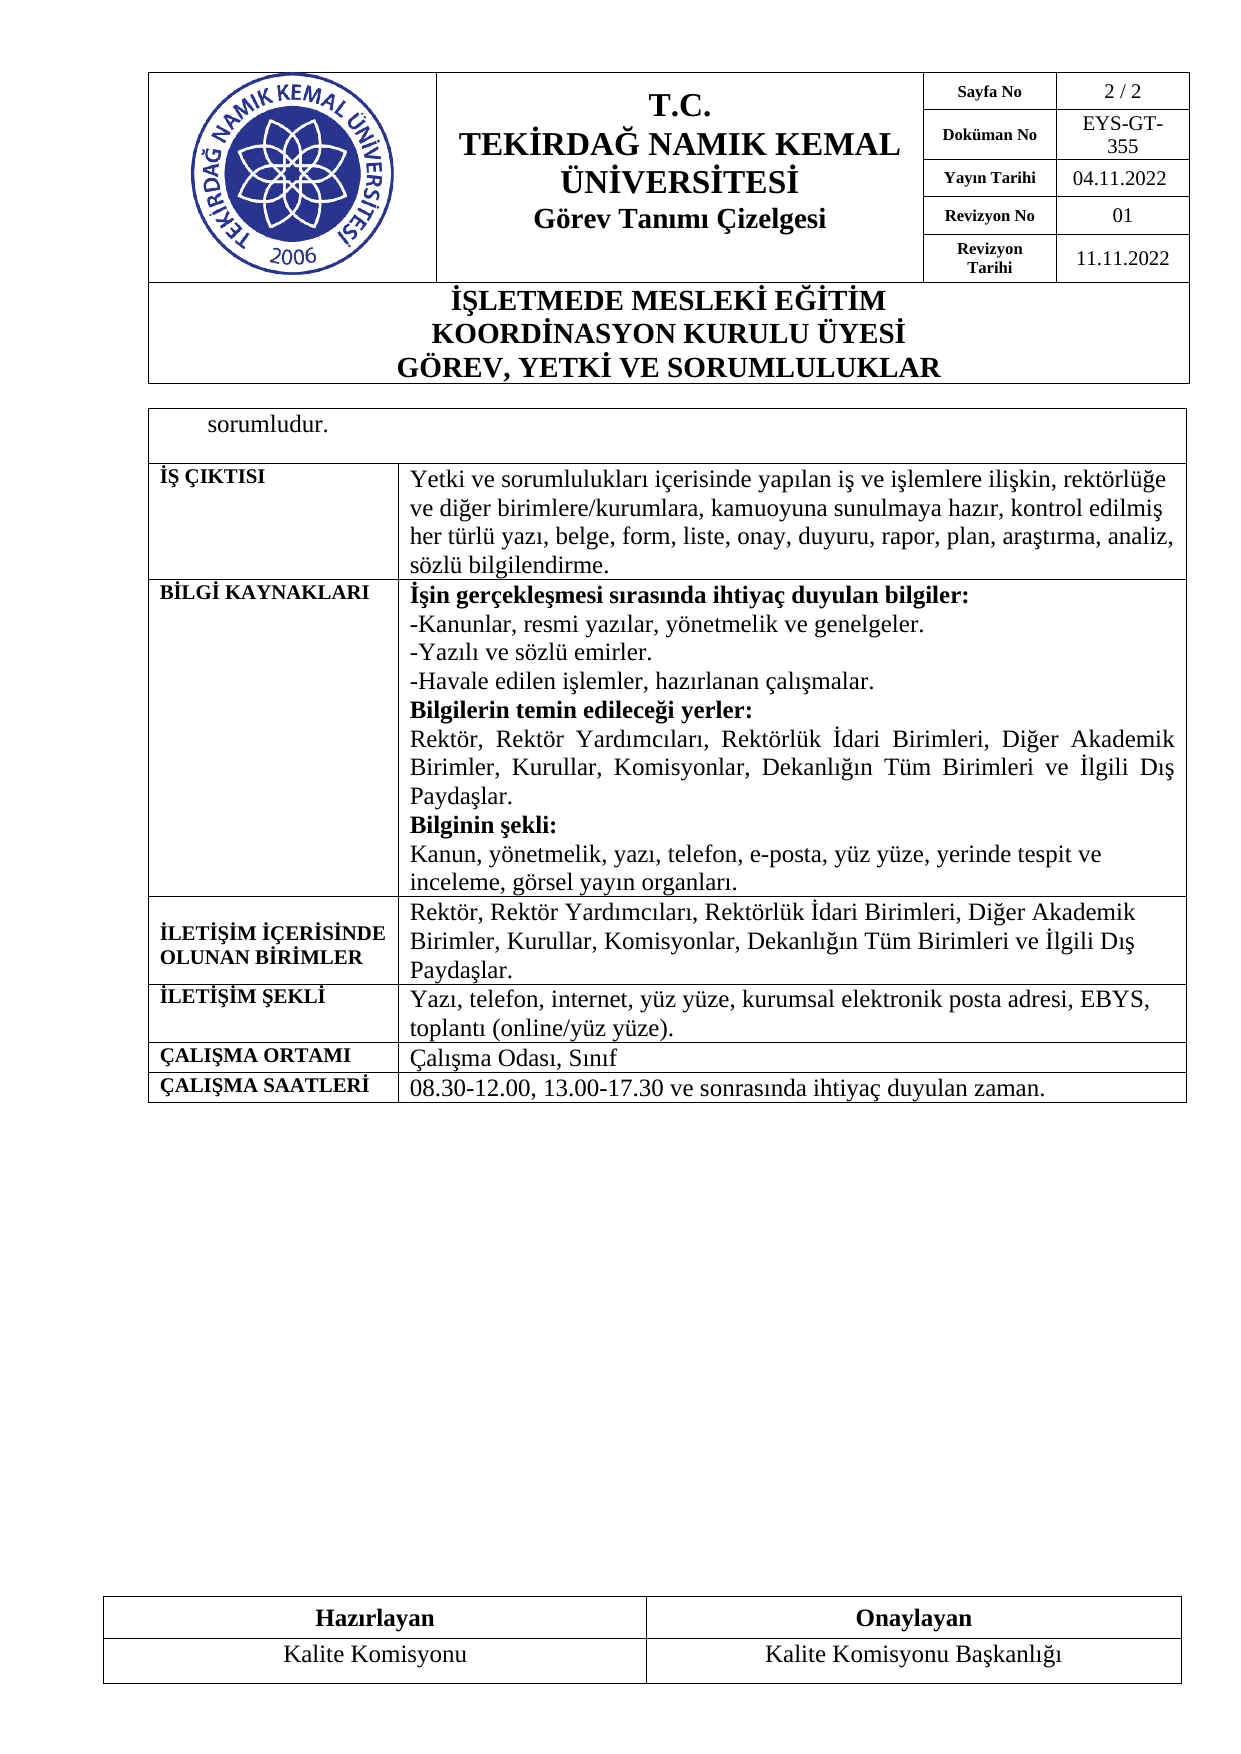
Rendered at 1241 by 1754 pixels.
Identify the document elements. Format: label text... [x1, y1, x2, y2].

table_cell Yazı, telefon, internet, yüz yüze, kurumsal elektronik posta adresi, EBYS, toplantı (online/yüz yüze). [399, 985, 1186, 1042]
table_cell İşin gerçekleşmesi sırasında ihtiyaç duyulan bilgiler: -Kanunlar, resmi yazılar, yönetmelik ve genelgeler. -Yazılı ve sözlü emirler. -Havale edilen işlemler, hazırlanan çalışmalar. Bilgilerin temin edileceği yerler: Rektör, Rektör Yardımcıları, Rektörlük İdari Birimleri, Diğer Akademik Birimler, Kurullar, Komisyonlar, Dekanlığın Tüm Birimleri ve İlgili Dış Paydaşlar. Bilginin şekli: Kanun, yönetmelik, yazı, telefon, e-posta, yüz yüze, yerinde tespit ve inceleme, görsel yayın organları. [399, 580, 1186, 896]
table_cell İŞ ÇIKTISI [149, 464, 398, 579]
table_cell 08.30-12.00, 13.00-17.30 ve sonrasında ihtiyaç duyulan zaman. [399, 1073, 1186, 1102]
table_cell Yetki ve sorumlulukları içerisinde yapılan iş ve işlemlere ilişkin, rektörlüğe ve diğer birimlere/kurumlara, kamuoyuna sunulmaya hazır, kontrol edilmiş her türlü yazı, belge, form, liste, onay, duyuru, rapor, plan, araştırma, analiz, sözlü bilgilendirme. [399, 464, 1186, 579]
table_cell İLETİŞİM ŞEKLİ [149, 985, 398, 1042]
table_cell Çalışma Odası, Sınıf [399, 1043, 1186, 1072]
table_cell ÇALIŞMA SAATLERİ [149, 1073, 398, 1102]
table_cell BİLGİ KAYNAKLARI [149, 580, 398, 896]
table_cell Rektör, Rektör Yardımcıları, Rektörlük İdari Birimleri, Diğer Akademik Birimler, Kurullar, Komisyonlar, Dekanlığın Tüm Birimleri ve İlgili Dış Paydaşlar. [399, 897, 1186, 983]
table_cell ÇALIŞMA ORTAMI [149, 1043, 398, 1072]
table_cell İLETİŞİM İÇERİSİNDE OLUNAN BİRİMLER [149, 897, 398, 983]
picture [190, 72, 394, 275]
